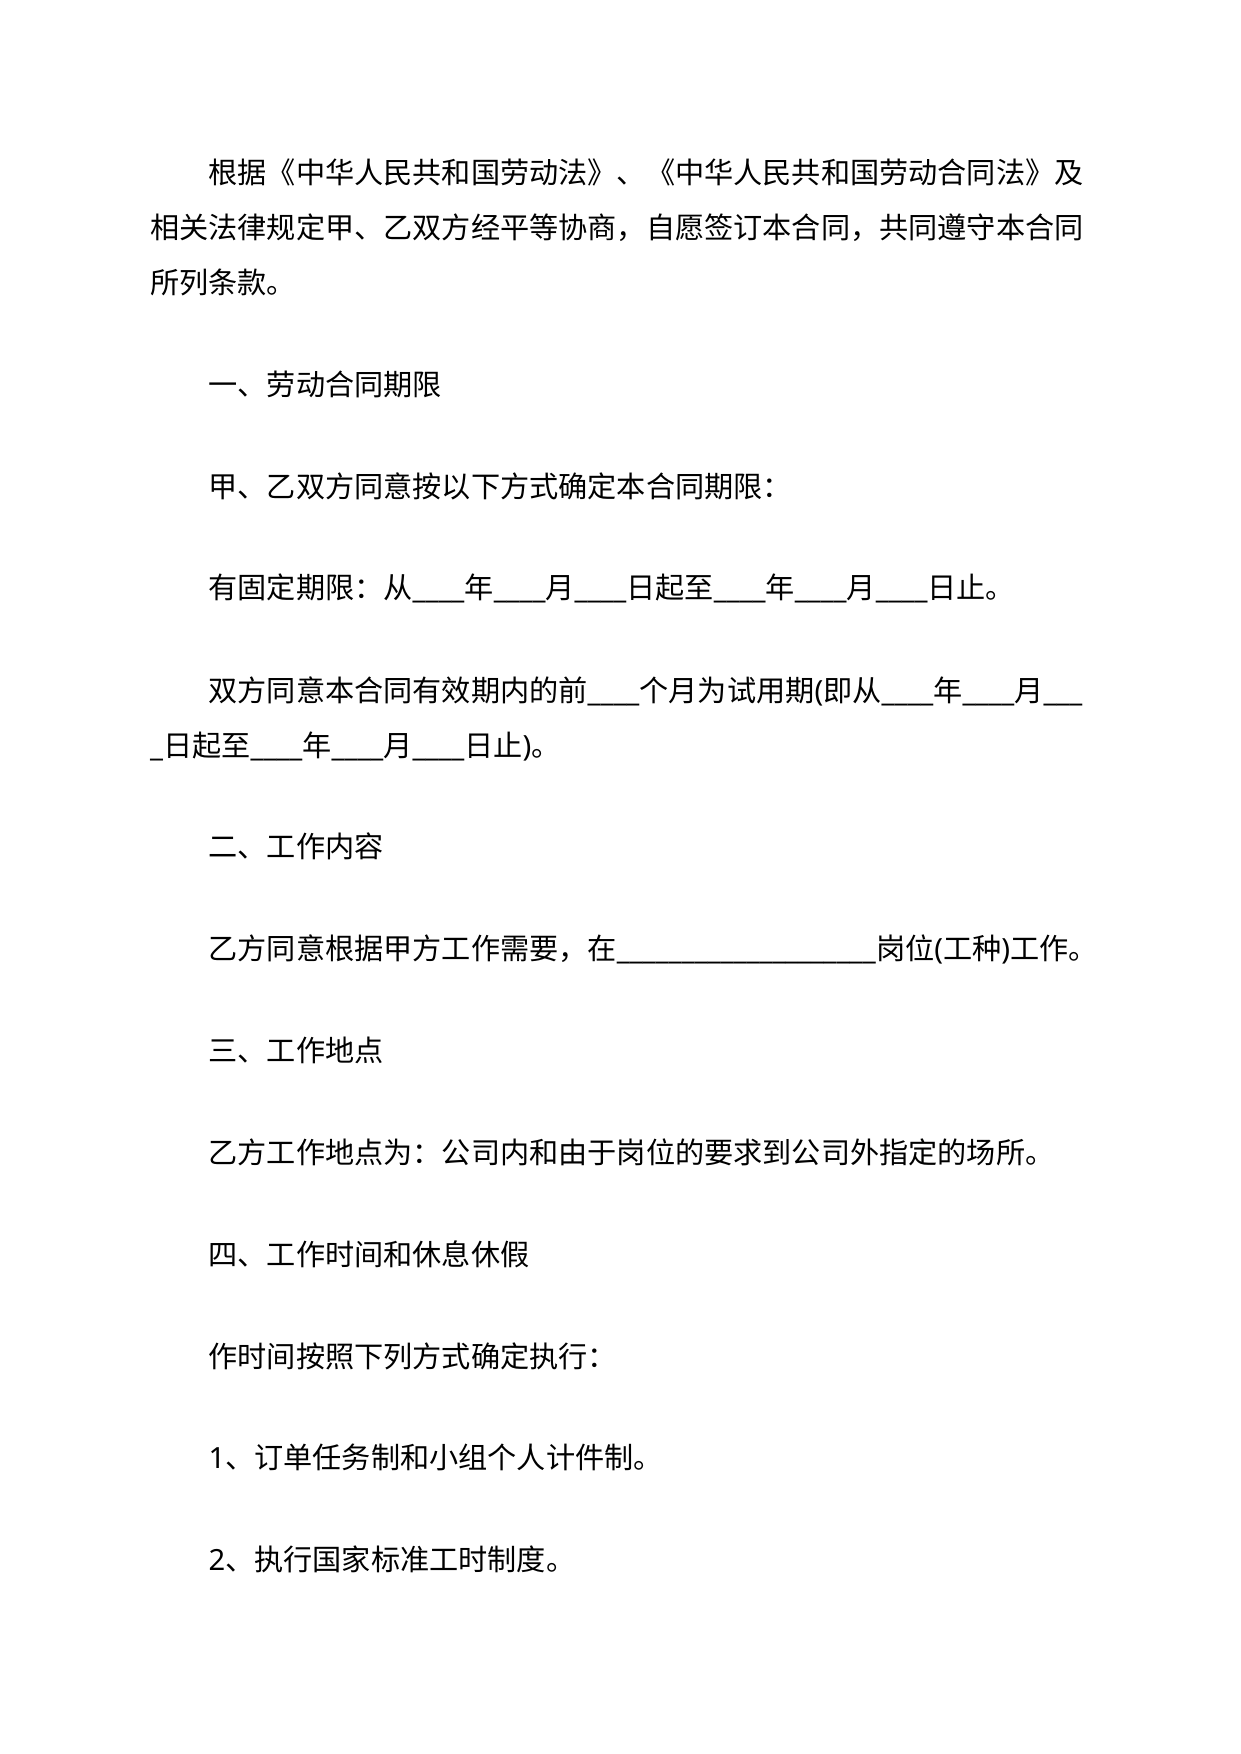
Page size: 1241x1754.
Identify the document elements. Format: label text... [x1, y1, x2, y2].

text 四、工作时间和休息休假 [150, 1231, 1090, 1274]
text 甲、乙双方同意按以下方式确定本合同期限： [150, 463, 1090, 506]
text 乙方同意根据甲方工作需要，在____________________岗位(工种)工作。 [150, 926, 1090, 968]
text 双方同意本合同有效期内的前____个月为试用期(即从____年____月____日起至____年____月____日止)。 [150, 667, 1090, 764]
text 作时间按照下列方式确定执行： [150, 1333, 1090, 1375]
text 二、工作内容 [150, 824, 1090, 866]
text 一、劳动合同期限 [150, 362, 1090, 404]
text 2、执行国家标准工时制度。 [150, 1537, 1090, 1579]
text 乙方工作地点为：公司内和由于岗位的要求到公司外指定的场所。 [150, 1129, 1090, 1172]
text 有固定期限：从____年____月____日起至____年____月____日止。 [150, 565, 1090, 607]
text 1、订单任务制和小组个人计件制。 [150, 1435, 1090, 1477]
text 三、工作地点 [150, 1028, 1090, 1070]
text 根据《中华人民共和国劳动法》、《中华人民共和国劳动合同法》及相关法律规定甲、乙双方经平等协商，自愿签订本合同，共同遵守本合同所列条款。 [150, 150, 1090, 302]
